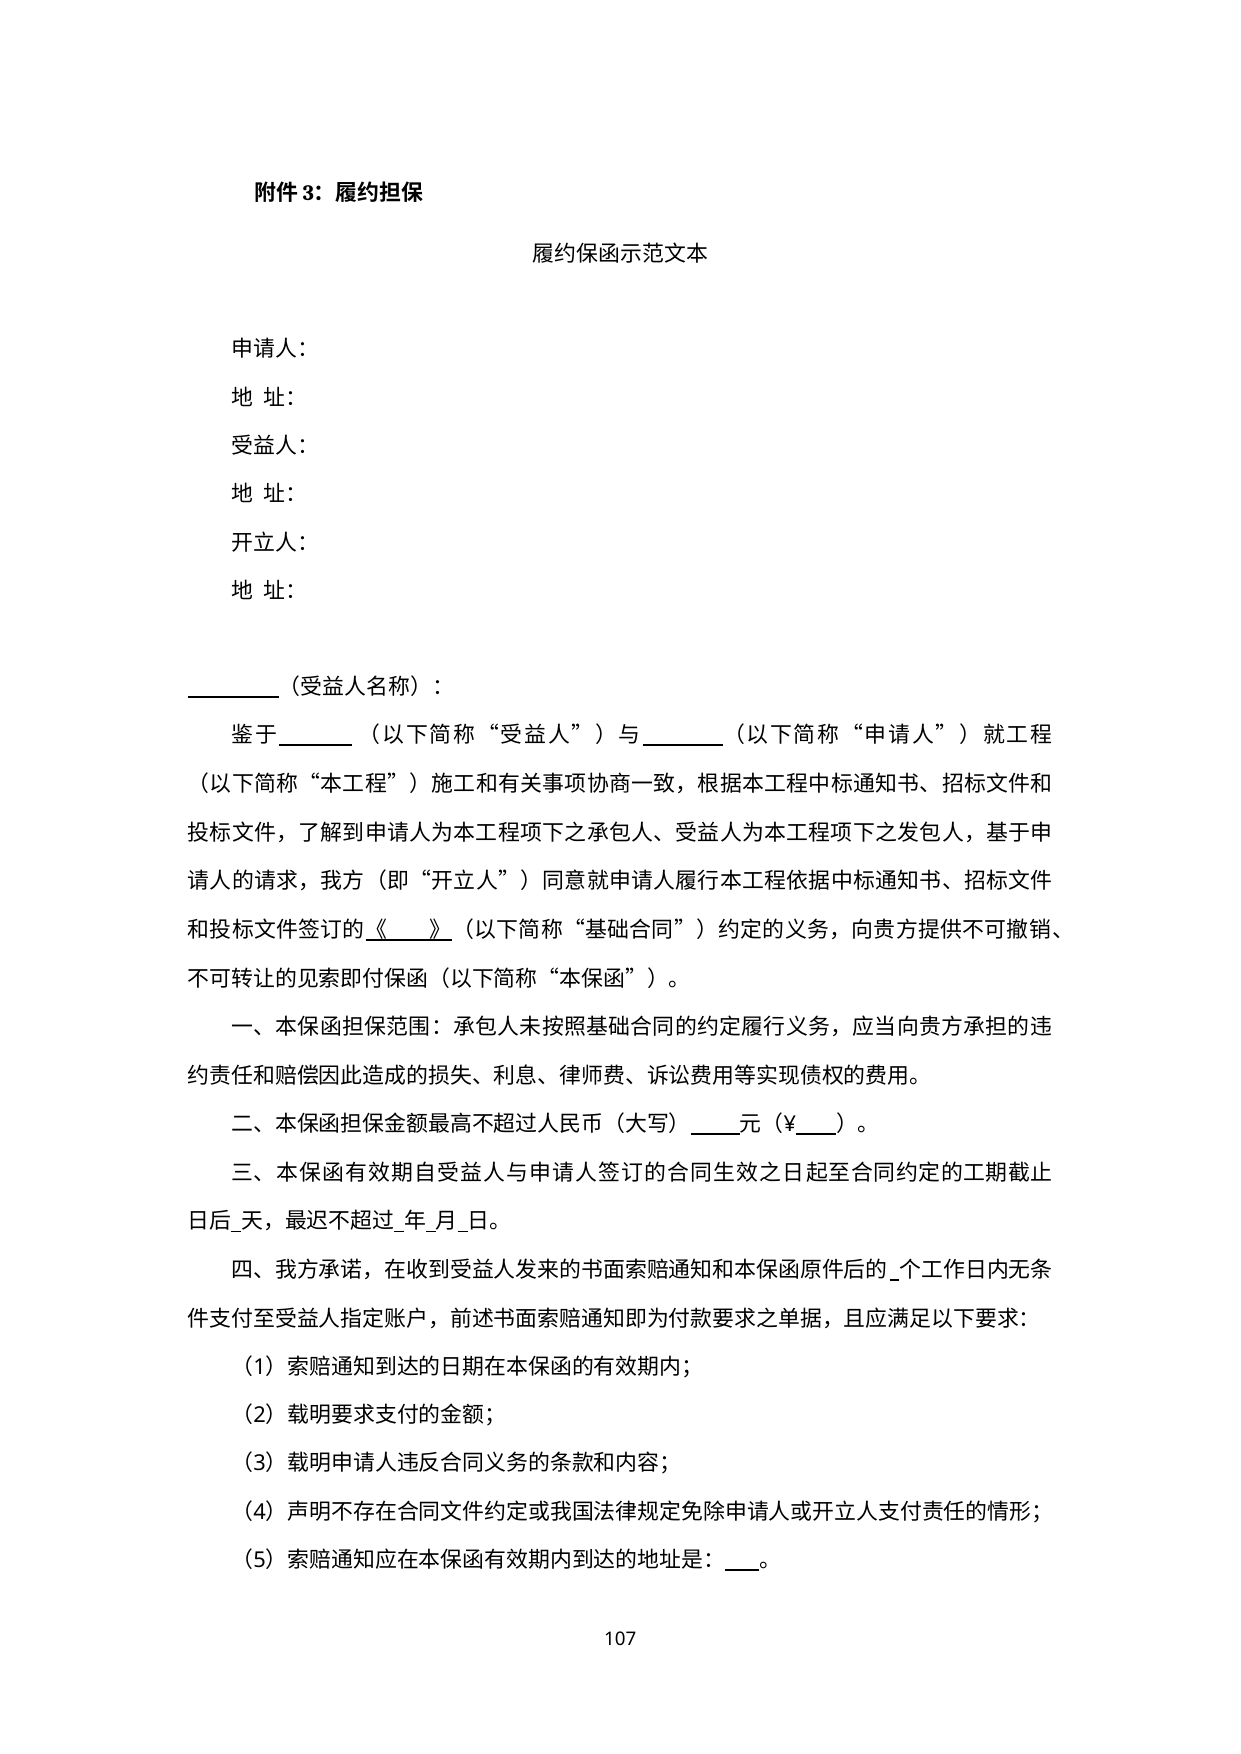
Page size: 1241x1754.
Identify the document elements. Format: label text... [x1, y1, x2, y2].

text （3）载明申请人违反合同义务的条款和内容； [187, 1445, 1053, 1478]
text （4）声明不存在合同文件约定或我国法律规定免除申请人或开立人支付责任的情形； [187, 1493, 1053, 1526]
text （受益人名称）： [187, 668, 1053, 701]
text （1）索赔通知到达的日期在本保函的有效期内； [187, 1348, 1053, 1381]
text 三、本保函有效期自受益人与申请人签订的合同生效之日起至合同约定的工期截止日后 天，最迟不超过 年 月 日。 [187, 1154, 1053, 1236]
text （2）载明要求支付的金额； [187, 1397, 1053, 1429]
text 四、我方承诺，在收到受益人发来的书面索赔通知和本保函原件后的 个工作日内无条件支付至受益人指定账户，前述书面索赔通知即为付款要求之单据，且应满足以下要求： [187, 1251, 1053, 1333]
text 申请人： [187, 331, 1053, 363]
text 地 址： [187, 476, 1053, 508]
text 地 址： [187, 573, 1053, 605]
text （5）索赔通知应在本保函有效期内到达的地址是： 。 [187, 1542, 1053, 1574]
text 地 址： [187, 379, 1053, 412]
text 受益人： [187, 428, 1053, 460]
text 一、本保函担保范围：承包人未按照基础合同的约定履行义务，应当向贵方承担的违约责任和赔偿因此造成的损失、利息、律师费、诉讼费用等实现债权的费用。 [187, 1009, 1053, 1090]
text 附件3：履约担保 [187, 174, 1053, 207]
text 开立人： [187, 524, 1053, 557]
text 履约保函示范文本 [187, 235, 1053, 268]
text 二、本保函担保金额最高不超过人民币（大写） 元（¥ ）。 [187, 1106, 1053, 1138]
text 鉴于 （以下简称“受益人”）与 （以下简称“申请人”）就工程 （以下简称“本工程”）施工和有关事项协商一致，根据本工程中标通知书、招标文件和投标文件，了解到申请人为本工程项下之承包人、受益人为本工程项下之发包人，基于申请人的请求，我方（即“开立人”）同意就申请人履行本工程依据中标通知书、招标文件和投标文件签订的《 》（以下简称“基础合同”）约定的义务，向贵方提供不可撤销、不可转让的见索即付保函（以下简称“本保函”）。 [187, 717, 1053, 993]
